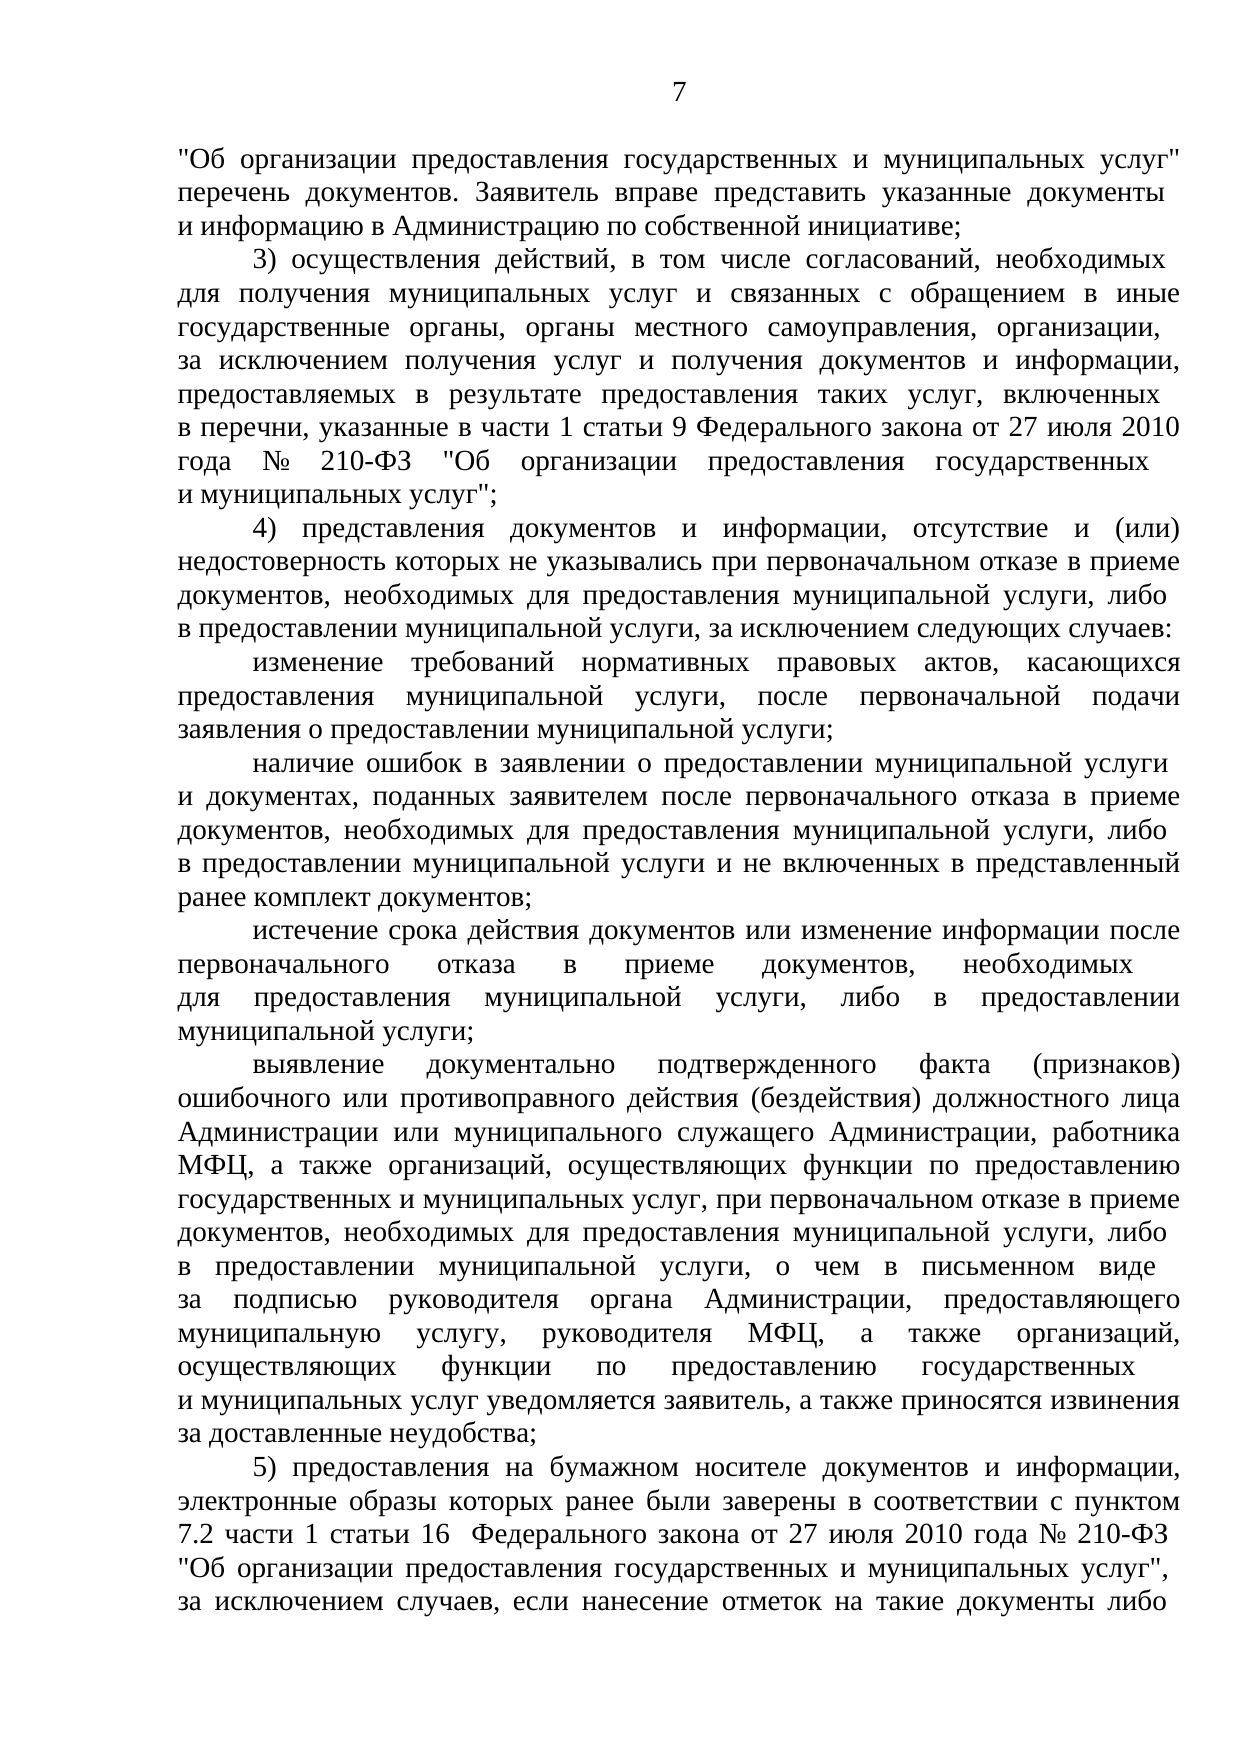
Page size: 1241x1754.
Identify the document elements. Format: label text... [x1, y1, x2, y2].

text изменение требований нормативных правовых актов, касающихся предоставления муниципальной услуги, после первоначальной подачи заявления о предоставлении муниципальной услуги; [177, 644, 1181, 745]
text выявление документально подтвержденного факта (признаков) ошибочного или противоправного действия (бездействия) должностного лица Администрации или муниципального служащего Администрации, работника МФЦ, а также организаций, осуществляющих функции по предоставлению государственных и муниципальных услуг, при первоначальном отказе в приеме документов, необходимых для предоставления муниципальной услуги, либо в предоставлении муниципальной услуги, о чем в письменном виде за подписью руководителя органа Администрации, предоставляющего муниципальную услугу, руководителя МФЦ, а также организаций, осуществляющих функции по предоставлению государственных и муниципальных услуг уведомляется заявитель, а также приносятся извинения за доставленные неудобства; [177, 1047, 1181, 1449]
text истечение срока действия документов или изменение информации после первоначального отказа в приеме документов, необходимых для предоставления муниципальной услуги, либо в предоставлении муниципальной услуги; [177, 912, 1181, 1047]
text наличие ошибок в заявлении о предоставлении муниципальной услуги и документах, поданных заявителем после первоначального отказа в приеме документов, необходимых для предоставления муниципальной услуги, либо в предоставлении муниципальной услуги и не включенных в представленный ранее комплект документов; [177, 745, 1181, 912]
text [177, 1449, 1181, 1617]
text 3) осуществления действий, в том числе согласований, необходимых для получения муниципальных услуг и связанных с обращением в иные государственные органы, органы местного самоуправления, организации, за исключением получения услуг и получения документов и информации, предоставляемых в результате предоставления таких услуг, включенных в перечни, указанные в части 1 статьи 9 Федерального закона от 27 июля 2010 года № 210-ФЗ "Об организации предоставления государственных и муниципальных услуг"; [177, 242, 1181, 510]
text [177, 141, 1181, 242]
text 4) представления документов и информации, отсутствие и (или) недостоверность которых не указывались при первоначальном отказе в приеме документов, необходимых для предоставления муниципальной услуги, либо в предоставлении муниципальной услуги, за исключением следующих случаев: [177, 510, 1181, 644]
